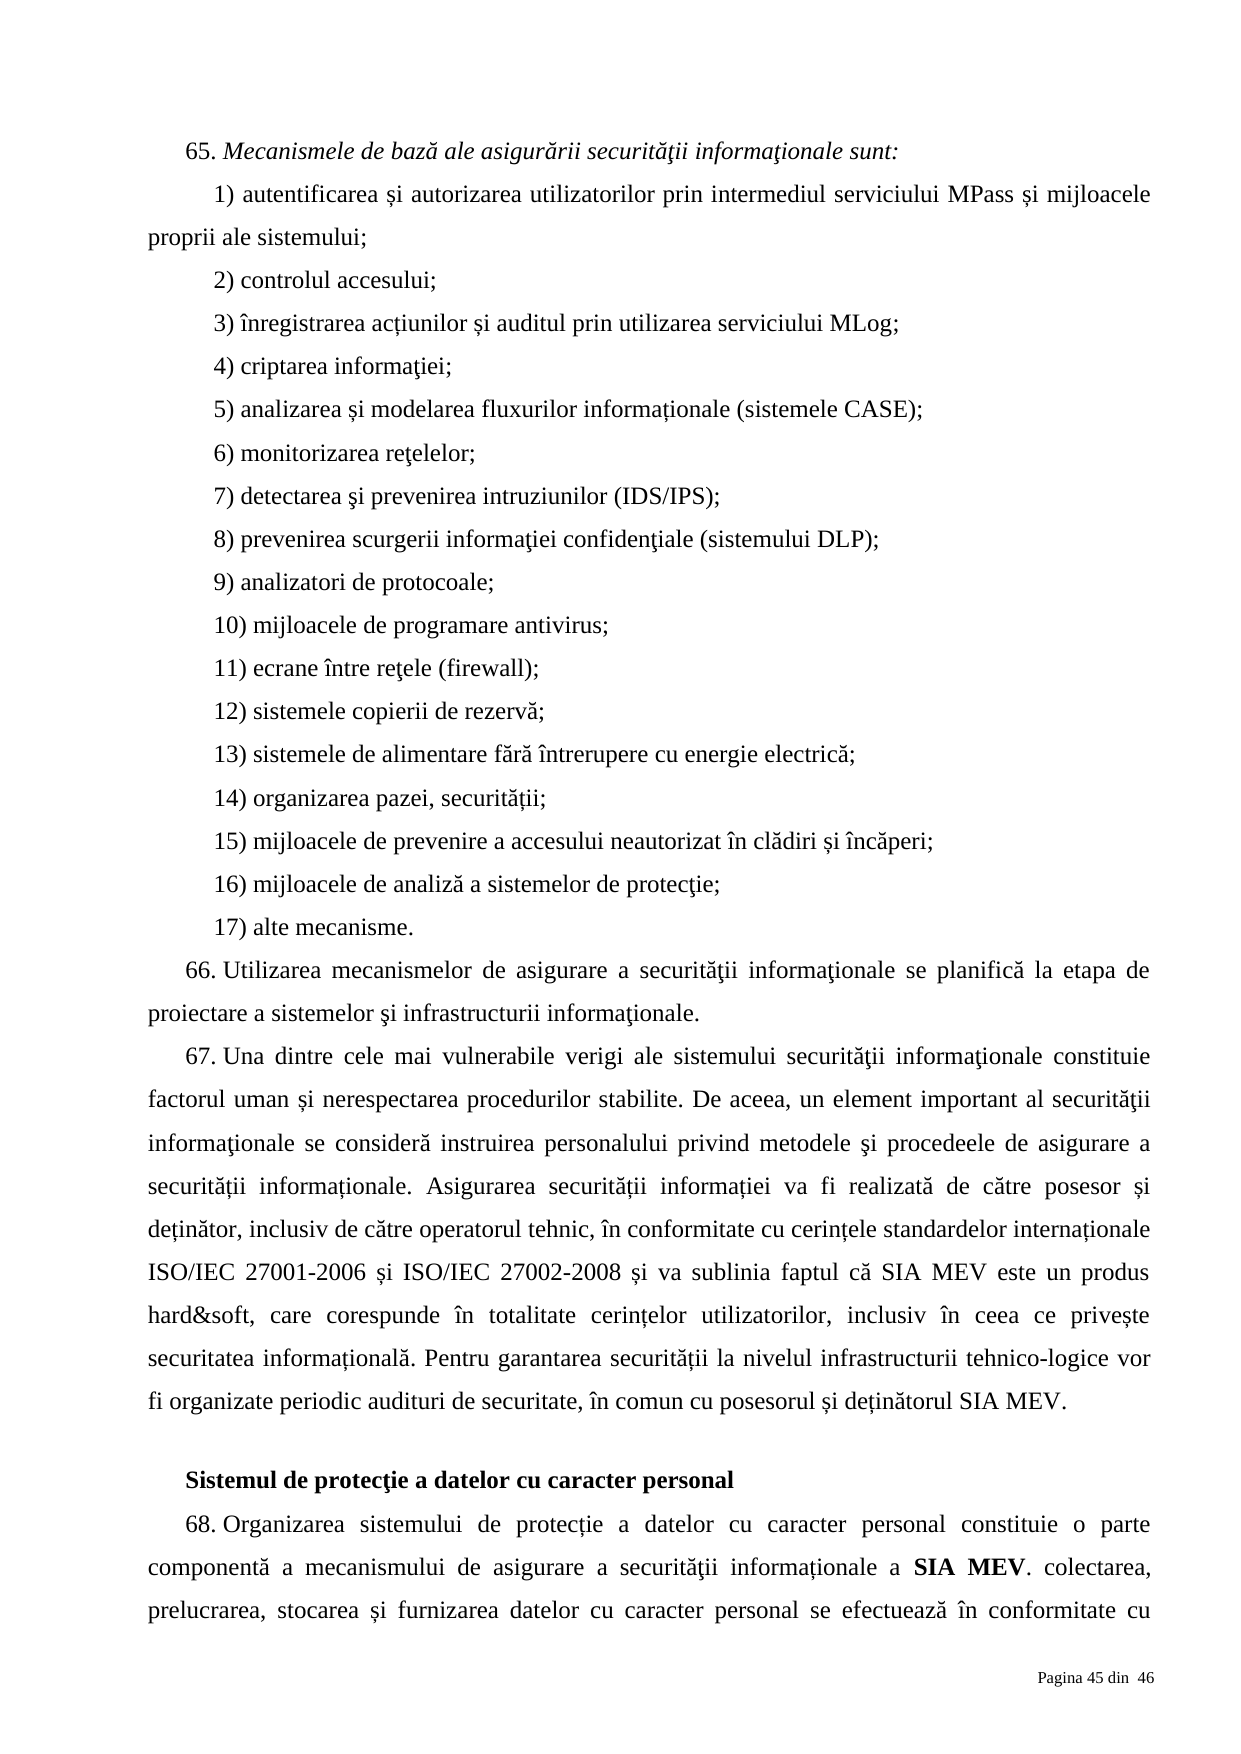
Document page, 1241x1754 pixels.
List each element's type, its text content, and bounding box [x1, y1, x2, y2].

list Una dintre cele mai vulnerabile verigi ale sistemului securităţii informaţionale constituie factorul uman și nerespectarea procedurilor stabilite. De aceea, un element important al securităţii informaţionale se consideră instruirea personalului privind metodele şi procedeele de asigurare a securității informaționale. Asigurarea securității informației va fi realizată de către posesor și deținător, inclusiv de către operatorul tehnic, în conformitate cu cerințele standardelor internaționale ISO/IEC 27001-2006 și ISO/IEC 27002-2008 și va sublinia faptul că SIA MEV este un produs hard&soft, care corespunde în totalitate cerințelor utilizatorilor, inclusiv în ceea ce privește securitatea informațională. Pentru garantarea securității la nivelul infrastructurii tehnico-logice vor fi organizate periodic audituri de securitate, în comun cu posesorul și deținătorul SIA MEV. [148, 1041, 1151, 1415]
text 16) mijloacele de analiză a sistemelor de protecţie; [148, 869, 1151, 898]
text 8) prevenirea scurgerii informaţiei confidenţiale (sistemului DLP); [148, 524, 1151, 553]
text 4) criptarea informaţiei; [148, 351, 1151, 380]
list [148, 1509, 1151, 1624]
text 15) mijloacele de prevenire a accesului neautorizat în clădiri și încăperi; [148, 826, 1151, 854]
text 10) mijloacele de programare antivirus; [148, 610, 1151, 639]
text 11) ecrane între reţele (firewall); [148, 653, 1151, 682]
text 1) autentificarea și autorizarea utilizatorilor prin intermediul serviciului MPass și mijloacele proprii ale sistemului; [148, 179, 1151, 251]
list Utilizarea mecanismelor de asigurare a securităţii informaţionale se planifică la etapa de proiectare a sistemelor şi infrastructurii informaţionale. [148, 955, 1151, 1027]
text 13) sistemele de alimentare fără întrerupere cu energie electrică; [148, 739, 1151, 768]
list Mecanismele de bază ale asigurării securităţii informaţionale sunt: [148, 136, 1151, 164]
text 6) monitorizarea reţelelor; [148, 438, 1151, 466]
text 7) detectarea şi prevenirea intruziunilor (IDS/IPS); [148, 481, 1151, 509]
text 17) alte mecanisme. [148, 912, 1151, 941]
text 14) organizarea pazei, securității; [148, 783, 1151, 811]
text 5) analizarea și modelarea fluxurilor informaționale (sistemele CASE); [148, 394, 1151, 423]
text 9) analizatori de protocoale; [148, 567, 1151, 596]
text 12) sistemele copierii de rezervă; [148, 696, 1151, 725]
text 2) controlul accesului; [148, 265, 1151, 294]
text 3) înregistrarea acțiunilor și auditul prin utilizarea serviciului MLog; [148, 308, 1151, 337]
text Sistemul de protecţie a datelor cu caracter personal [148, 1466, 1151, 1494]
